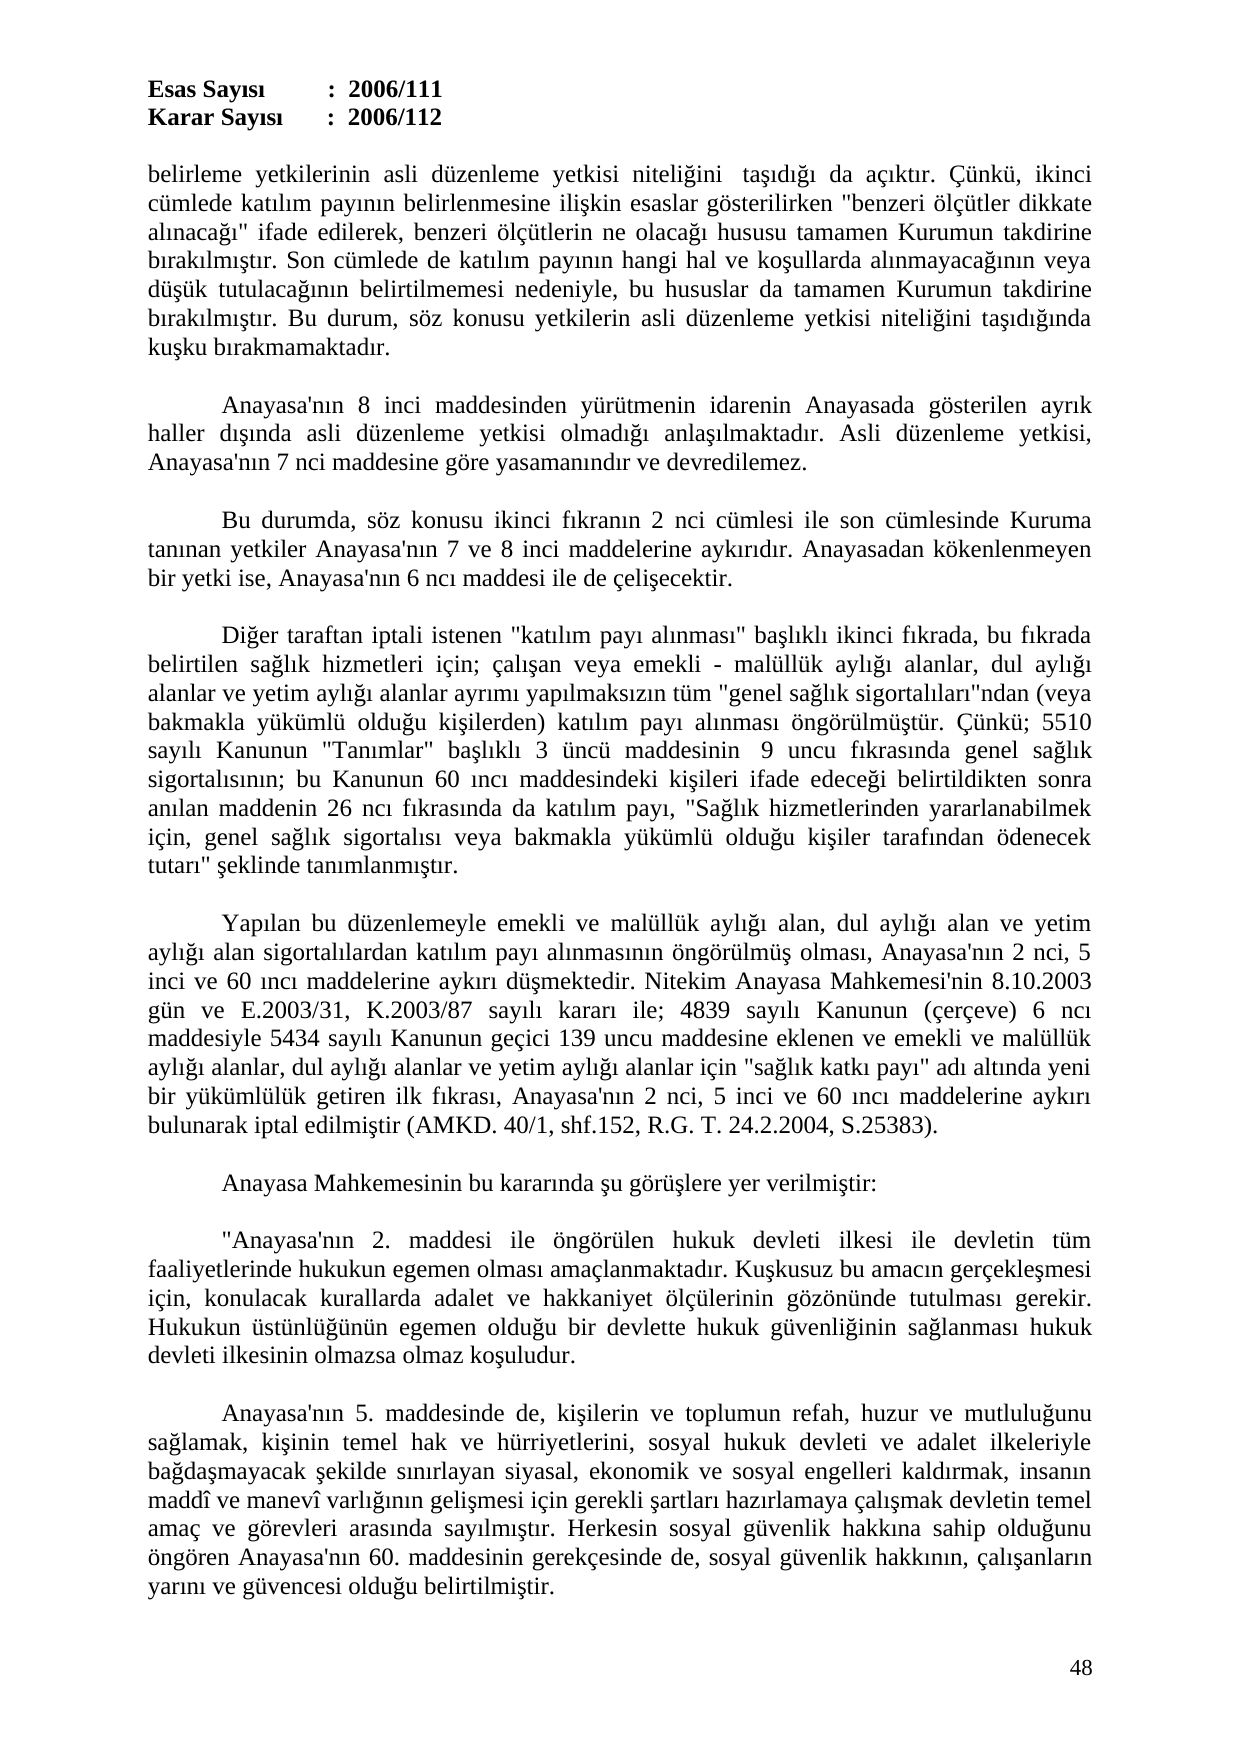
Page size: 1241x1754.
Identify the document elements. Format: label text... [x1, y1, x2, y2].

text Anayasa'nın 5. maddesinde de, kişilerin ve toplumun refah, huzur ve mutluluğunu sağlamak, kişinin temel hak ve hürriyetlerini, sosyal hukuk devleti ve adalet ilkeleriyle bağdaşmayacak şekilde sınırlayan siyasal, ekonomik ve sosyal engelleri kaldırmak, insanın maddî ve manevî varlığının gelişmesi için gerekli şartları hazırlamaya çalışmak devletin temel amaç ve görevleri arasında sayılmıştır. Herkesin sosyal güvenlik hakkına sahip olduğunu öngören Anayasa'nın 60. maddesinin gerekçesinde de, sosyal güvenlik hakkının, çalışanların yarını ve güvencesi olduğu belirtilmiştir. [148, 1398, 1093, 1600]
text Diğer taraftan iptali istenen "katılım payı alınması" başlıklı ikinci fıkrada, bu fıkrada belirtilen sağlık hizmetleri için; çalışan veya emekli - malüllük aylığı alanlar, dul aylığı alanlar ve yetim aylığı alanlar ayrımı yapılmaksızın tüm "genel sağlık sigortalıları"ndan (veya bakmakla yükümlü olduğu kişilerden) katılım payı alınması öngörülmüştür. Çünkü; 5510 sayılı Kanunun "Tanımlar" başlıklı 3 üncü maddesinin 9 uncu fıkrasında genel sağlık sigortalısının; bu Kanunun 60 ıncı maddesindeki kişileri ifade edeceği belirtildikten sonra anılan maddenin 26 ncı fıkrasında da katılım payı, "Sağlık hizmetlerinden yararlanabilmek için, genel sağlık sigortalısı veya bakmakla yükümlü olduğu kişiler tarafından ödenecek tutarı" şeklinde tanımlanmıştır. [148, 621, 1093, 879]
text Bu durumda, söz konusu ikinci fıkranın 2 nci cümlesi ile son cümlesinde Kuruma tanınan yetkiler Anayasa'nın 7 ve 8 inci maddelerine aykırıdır. Anayasadan kökenlenmeyen bir yetki ise, Anayasa'nın 6 ncı maddesi ile de çelişecektir. [148, 505, 1093, 591]
text Yapılan bu düzenlemeyle emekli ve malüllük aylığı alan, dul aylığı alan ve yetim aylığı alan sigortalılardan katılım payı alınmasının öngörülmüş olması, Anayasa'nın 2 nci, 5 inci ve 60 ıncı maddelerine aykırı düşmektedir. Nitekim Anayasa Mahkemesi'nin 8.10.2003 gün ve E.2003/31, K.2003/87 sayılı kararı ile; 4839 sayılı Kanunun (çerçeve) 6 ncı maddesiyle 5434 sayılı Kanunun geçici 139 uncu maddesine eklenen ve emekli ve malüllük aylığı alanlar, dul aylığı alanlar ve yetim aylığı alanlar için "sağlık katkı payı" adı altında yeni bir yükümlülük getiren ilk fıkrası, Anayasa'nın 2 nci, 5 inci ve 60 ıncı maddelerine aykırı bulunarak iptal edilmiştir (AMKD. 40/1, shf.152, R.G. T. 24.2.2004, S.25383). [148, 908, 1093, 1138]
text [148, 159, 1093, 361]
text Anayasa'nın 8 inci maddesinden yürütmenin idarenin Anayasada gösterilen ayrık haller dışında asli düzenleme yetkisi olmadığı anlaşılmaktadır. Asli düzenleme yetkisi, Anayasa'nın 7 nci maddesine göre yasamanındır ve devredilemez. [148, 390, 1093, 476]
text "Anayasa'nın 2. maddesi ile öngörülen hukuk devleti ilkesi ile devletin tüm faaliyetlerinde hukukun egemen olması amaçlanmaktadır. Kuşkusuz bu amacın gerçekleşmesi için, konulacak kurallarda adalet ve hakkaniyet ölçülerinin gözönünde tutulması gerekir. Hukukun üstünlüğünün egemen olduğu bir devlette hukuk güvenliğinin sağlanması hukuk devleti ilkesinin olmazsa olmaz koşuludur. [148, 1226, 1093, 1369]
text Anayasa Mahkemesinin bu kararında şu görüşlere yer verilmiştir: [148, 1168, 1093, 1196]
